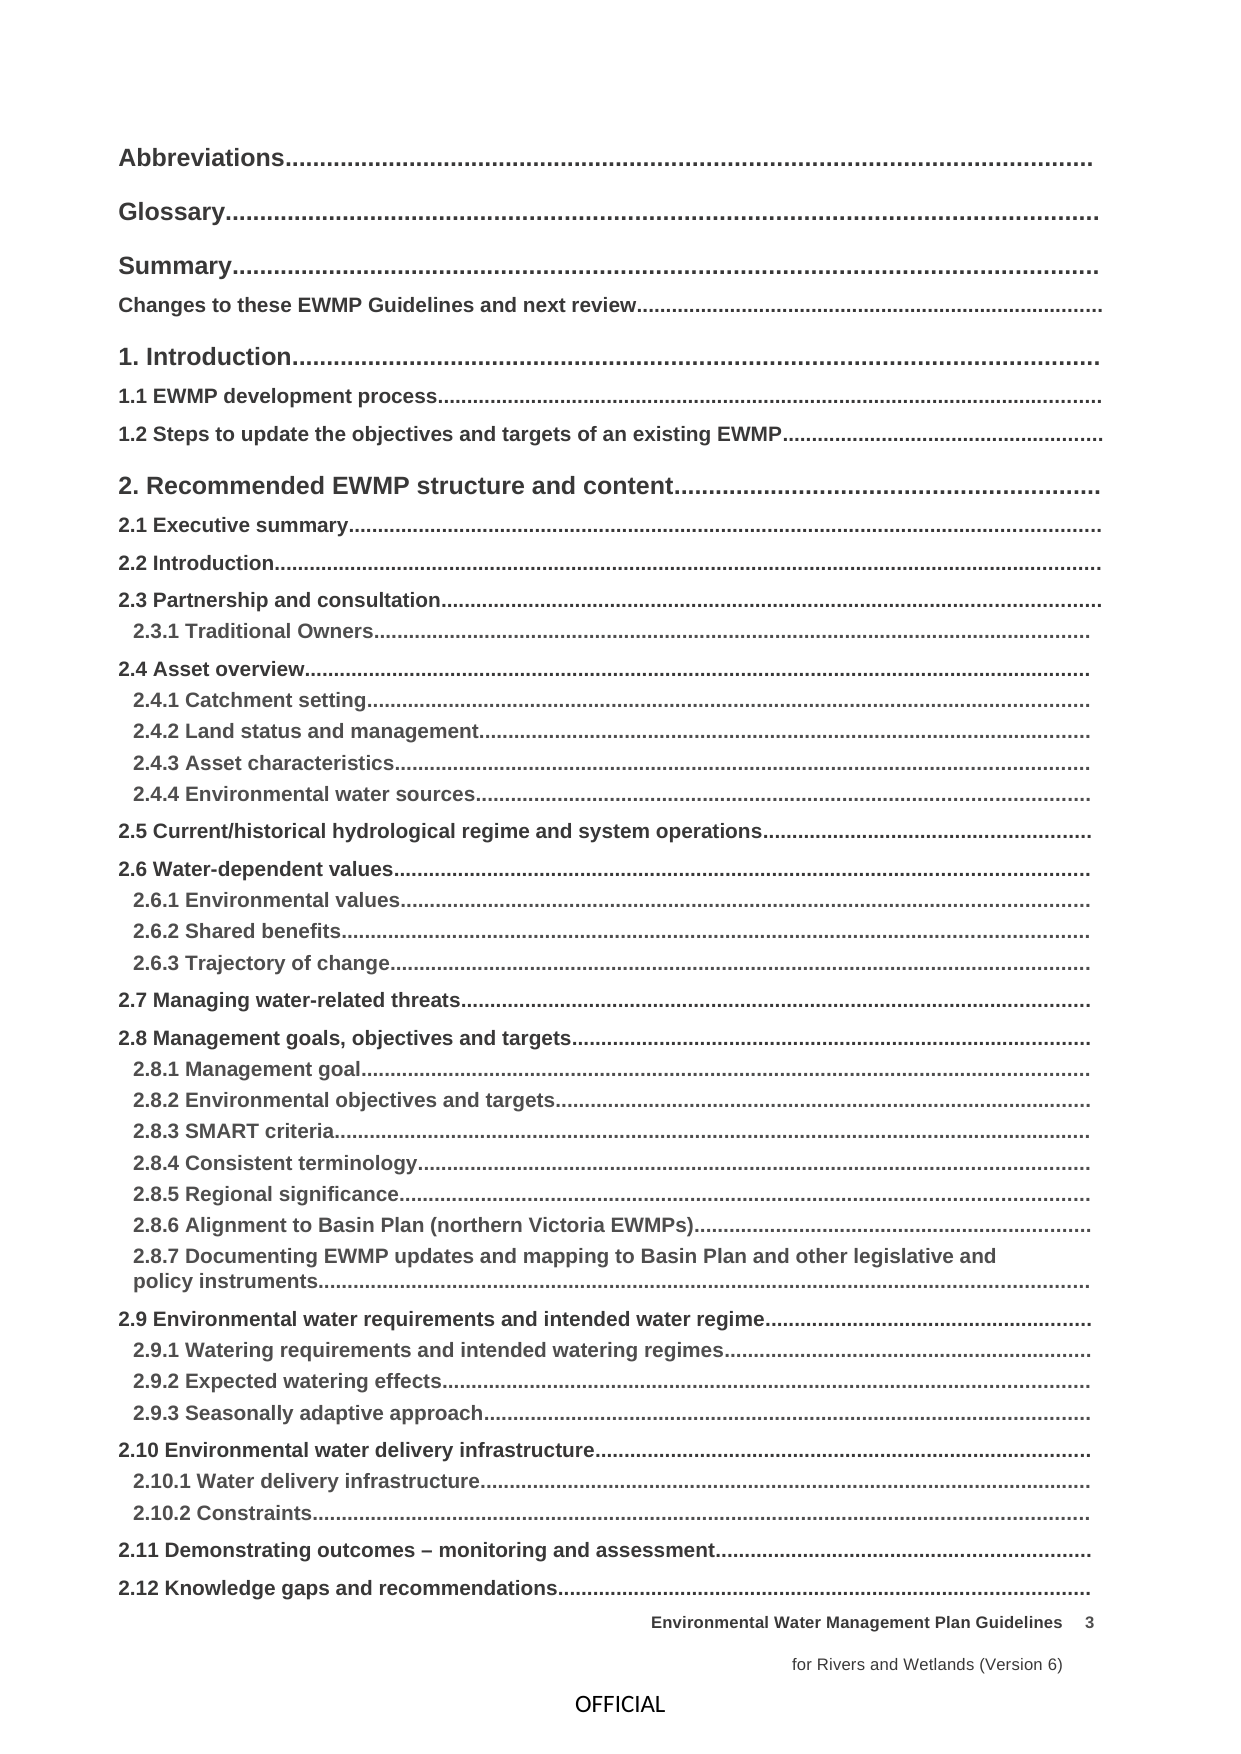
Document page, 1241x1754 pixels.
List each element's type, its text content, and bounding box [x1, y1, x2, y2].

text 2.3 Partnership and consultation 7 [118, 587, 1033, 612]
text 2.6 Water-dependent values 13 [118, 856, 1033, 881]
text Changes to these EWMP Guidelines and next review 1 [118, 292, 1033, 317]
text 2.12 Knowledge gaps and recommendations 39 [118, 1574, 1033, 1599]
text 2.8.7 Documenting EWMP updates and mapping to Basin Plan and other legislative and policy instruments 26 [133, 1243, 1033, 1293]
text 2.8.2 Environmental objectives and targets 21 [133, 1087, 1033, 1112]
text 2.8.6 Alignment to Basin Plan (northern Victoria EWMPs) 25 [133, 1212, 1033, 1237]
text 2.9.2 Expected watering effects 35 [133, 1368, 1033, 1393]
text 2.5 Current/historical hydrological regime and system operations 13 [118, 818, 1033, 843]
text 2.10 Environmental water delivery infrastructure 38 [118, 1437, 1033, 1462]
text 2.8.3 SMART criteria 22 [133, 1118, 1033, 1143]
text 2.4.4 Environmental water sources 12 [133, 781, 1033, 806]
text 2.2 Introduction 7 [118, 549, 1033, 574]
text 2.1 Executive summary 7 [118, 512, 1033, 537]
text 2.6.2 Shared benefits 16 [133, 918, 1033, 943]
text 2.7 Managing water-related threats 19 [118, 987, 1033, 1012]
text 2. Recommended EWMP structure and content 7 [118, 471, 1033, 499]
text 1. Introduction 3 [118, 342, 1033, 371]
text 2.8.4 Consistent terminology 23 [133, 1149, 1033, 1174]
text 2.8.5 Regional significance 25 [133, 1181, 1033, 1206]
text 2.9.1 Watering requirements and intended watering regimes 28 [133, 1337, 1033, 1362]
text 2.6.3 Trajectory of change 18 [133, 949, 1033, 974]
text 2.9 Environmental water requirements and intended water regime 28 [118, 1306, 1033, 1331]
text Abbreviations iv [118, 143, 1033, 172]
text 2.9.3 Seasonally adaptive approach 36 [133, 1399, 1033, 1424]
text 2.3.1 Traditional Owners 10 [133, 618, 1033, 643]
text 2.4.1 Catchment setting 11 [133, 687, 1033, 712]
text 2.4.3 Asset characteristics 12 [133, 749, 1033, 774]
text 2.6.1 Environmental values 13 [133, 887, 1033, 912]
text 1.1 EWMP development process 4 [118, 383, 1033, 408]
text 2.4.2 Land status and management 12 [133, 718, 1033, 743]
text 2.8 Management goals, objectives and targets 20 [118, 1024, 1033, 1049]
text 2.8.1 Management goal 20 [133, 1056, 1033, 1081]
text 1.2 Steps to update the objectives and targets of an existing EWMP 5 [118, 421, 1033, 446]
text Summary 1 [118, 251, 1033, 279]
text 2.10.1 Water delivery infrastructure 38 [133, 1468, 1033, 1493]
text 2.10.2 Constraints 38 [133, 1499, 1033, 1524]
text 2.11 Demonstrating outcomes – monitoring and assessment 38 [118, 1537, 1033, 1562]
text Glossary v [118, 197, 1033, 226]
text 2.4 Asset overview 11 [118, 656, 1033, 681]
